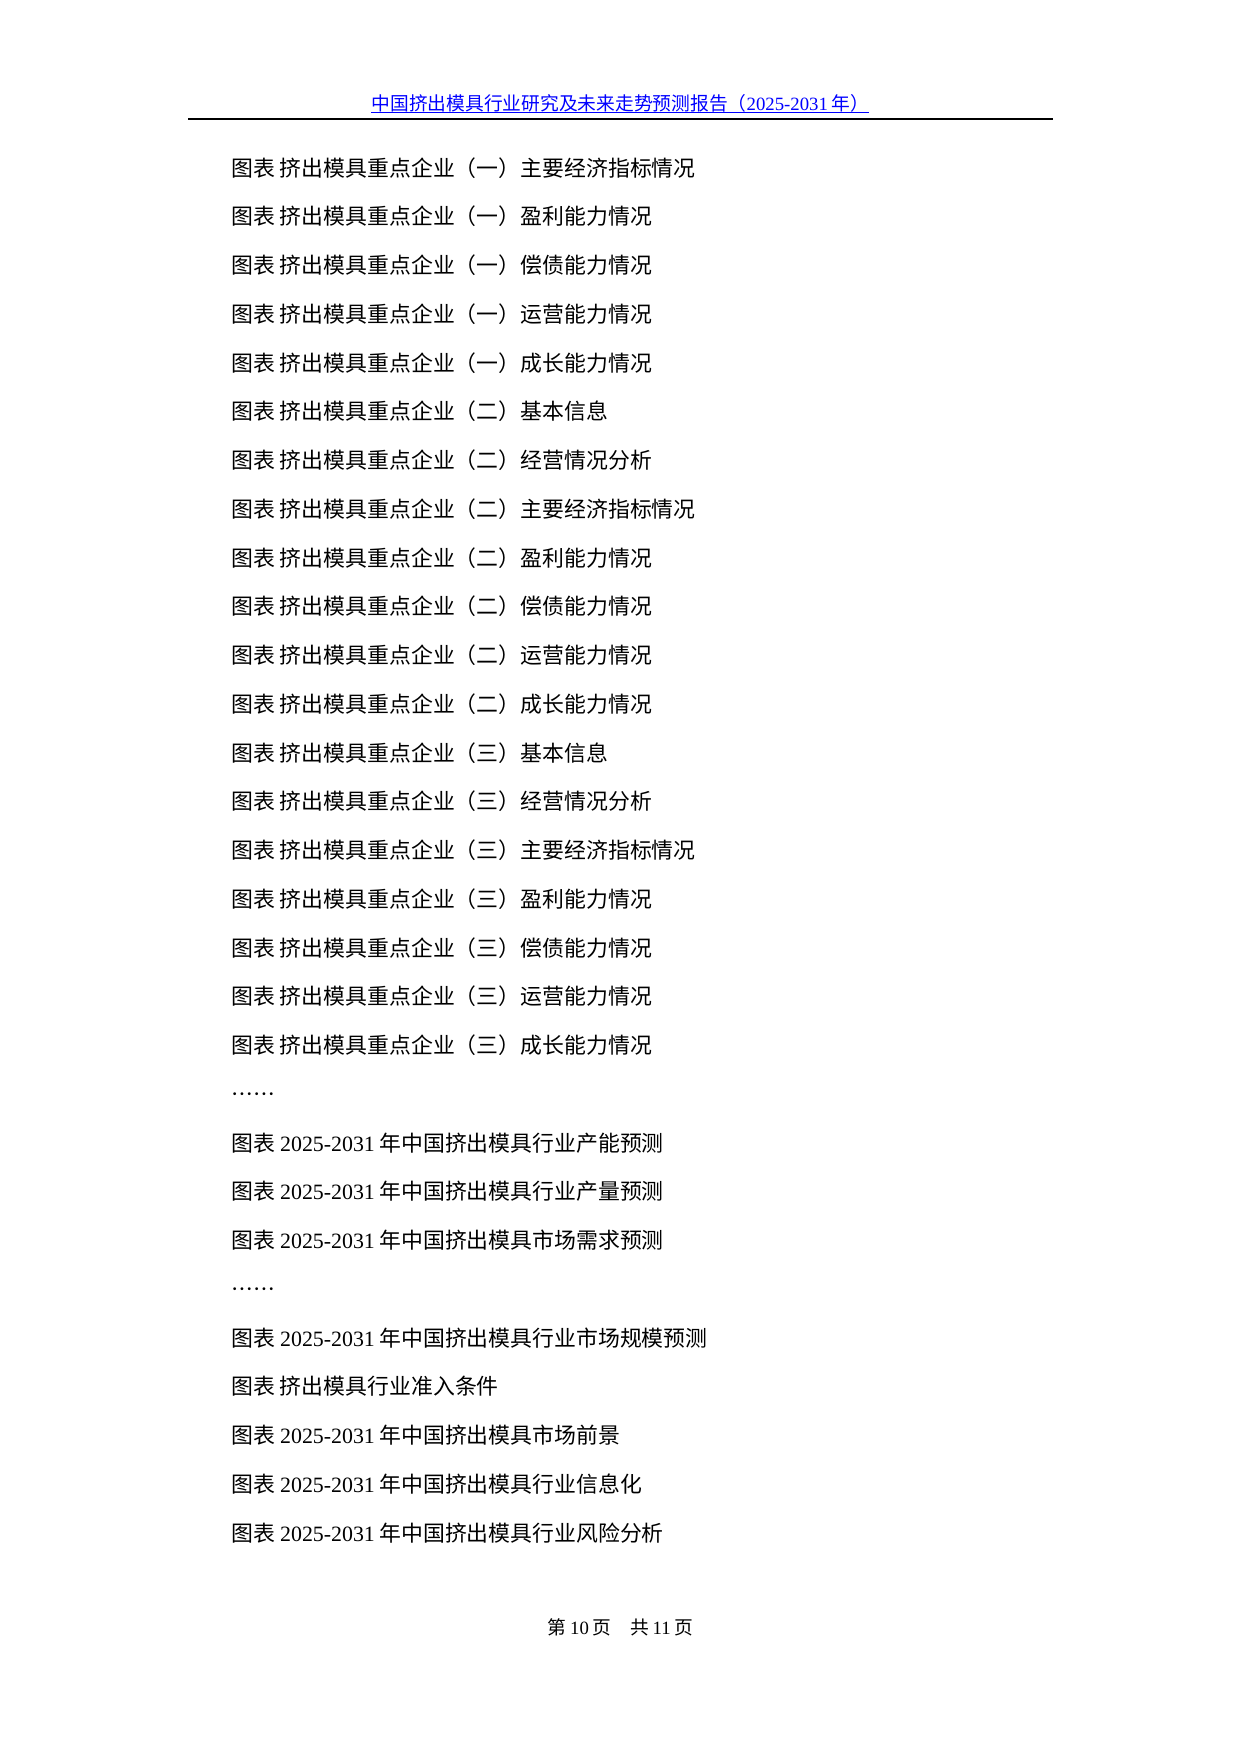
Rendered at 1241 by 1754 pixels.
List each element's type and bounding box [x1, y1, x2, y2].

text [187, 150, 1053, 1548]
